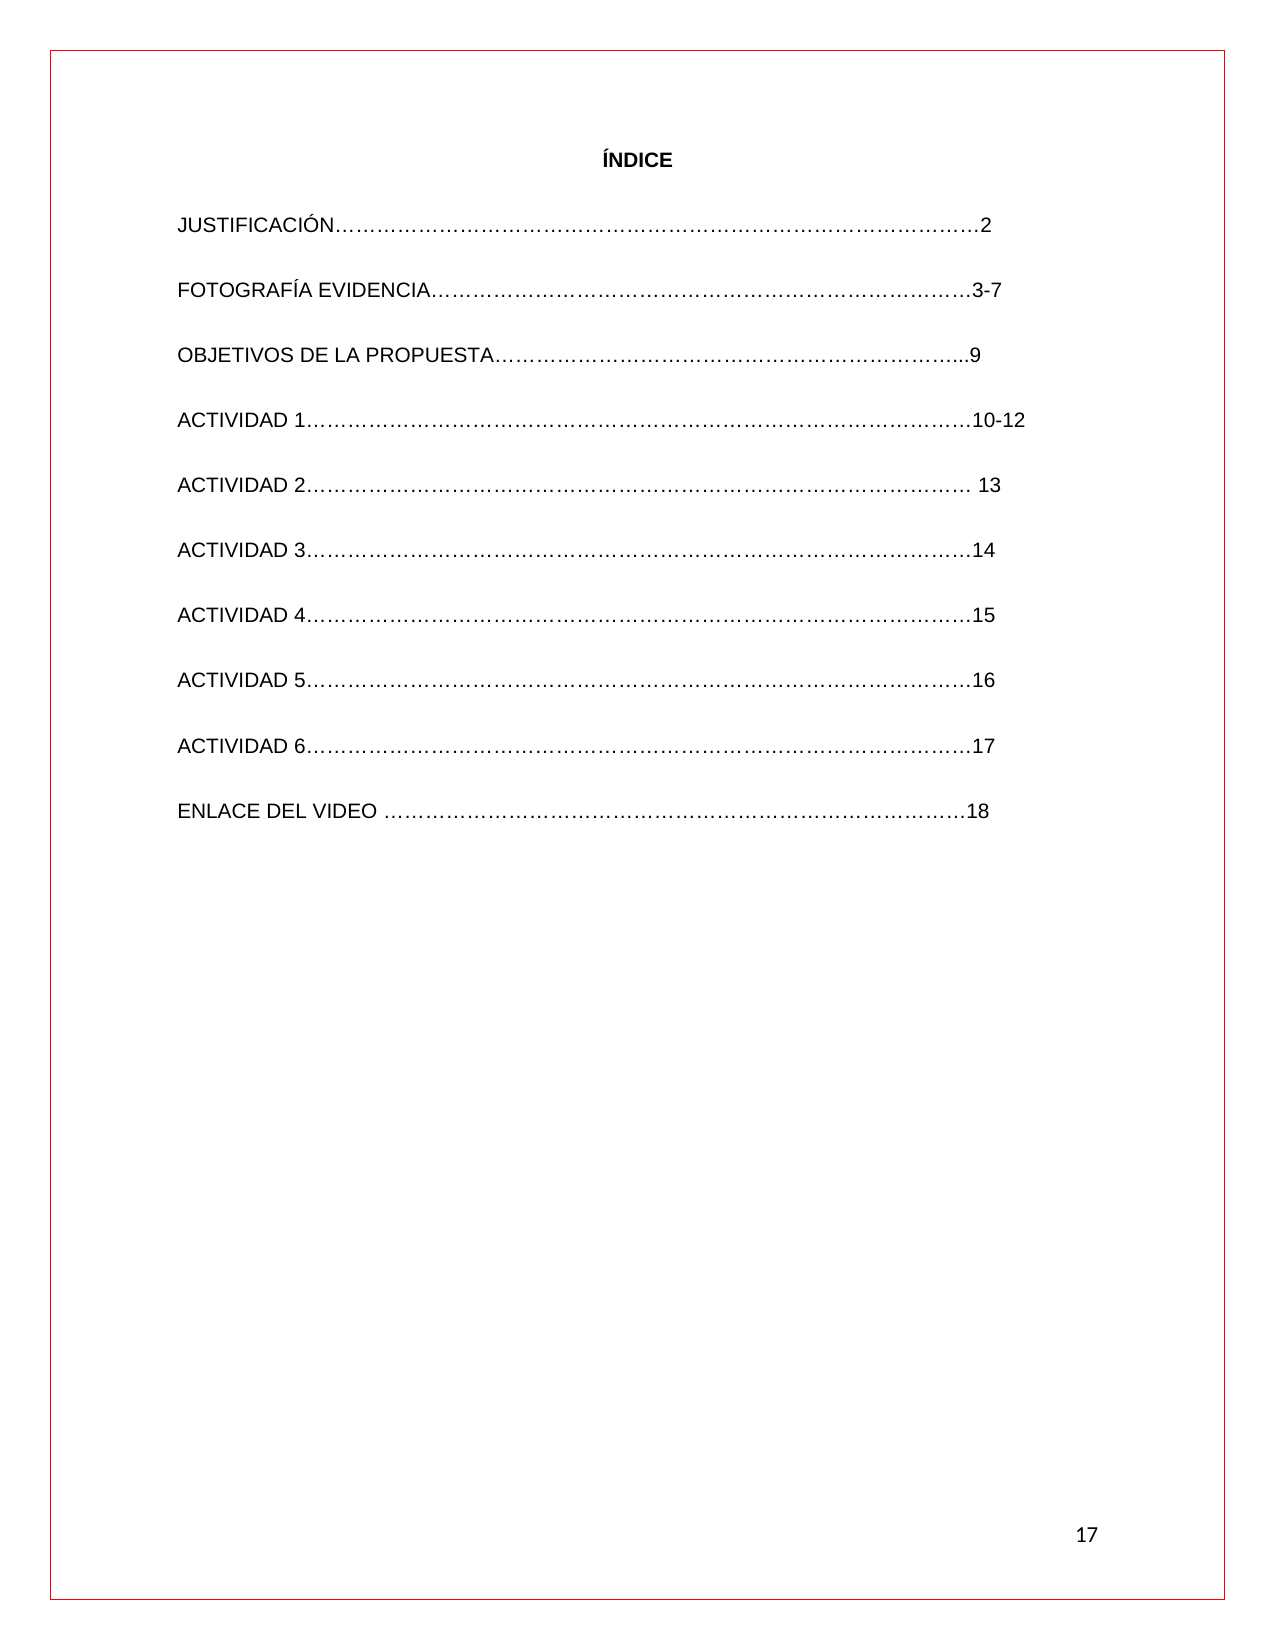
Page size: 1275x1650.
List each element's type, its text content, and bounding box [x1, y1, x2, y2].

text ÍNDICE [177, 147, 1098, 171]
text FOTOGRAFÍA EVIDENCIA……………………………………………………………………3-7 [177, 278, 1098, 302]
text ACTIVIDAD 3……………………………………………………………………………………14 [177, 538, 1098, 562]
text ACTIVIDAD 5……………………………………………………………………………………16 [177, 668, 1098, 692]
text ACTIVIDAD 6……………………………………………………………………………………17 [177, 733, 1098, 757]
text JUSTIFICACIÓN…………………………………………………………………………………2 [177, 213, 1098, 237]
text OBJETIVOS DE LA PROPUESTA…………………………………………………………...9 [177, 343, 1098, 367]
text ACTIVIDAD 4……………………………………………………………………………………15 [177, 603, 1098, 627]
text ENLACE DEL VIDEO …………………………………………………………………………18 [177, 798, 1098, 822]
text ACTIVIDAD 1……………………………………………………………………………………10-12 [177, 408, 1098, 432]
text ACTIVIDAD 2…………………………………………………………………………………… 13 [177, 473, 1098, 497]
